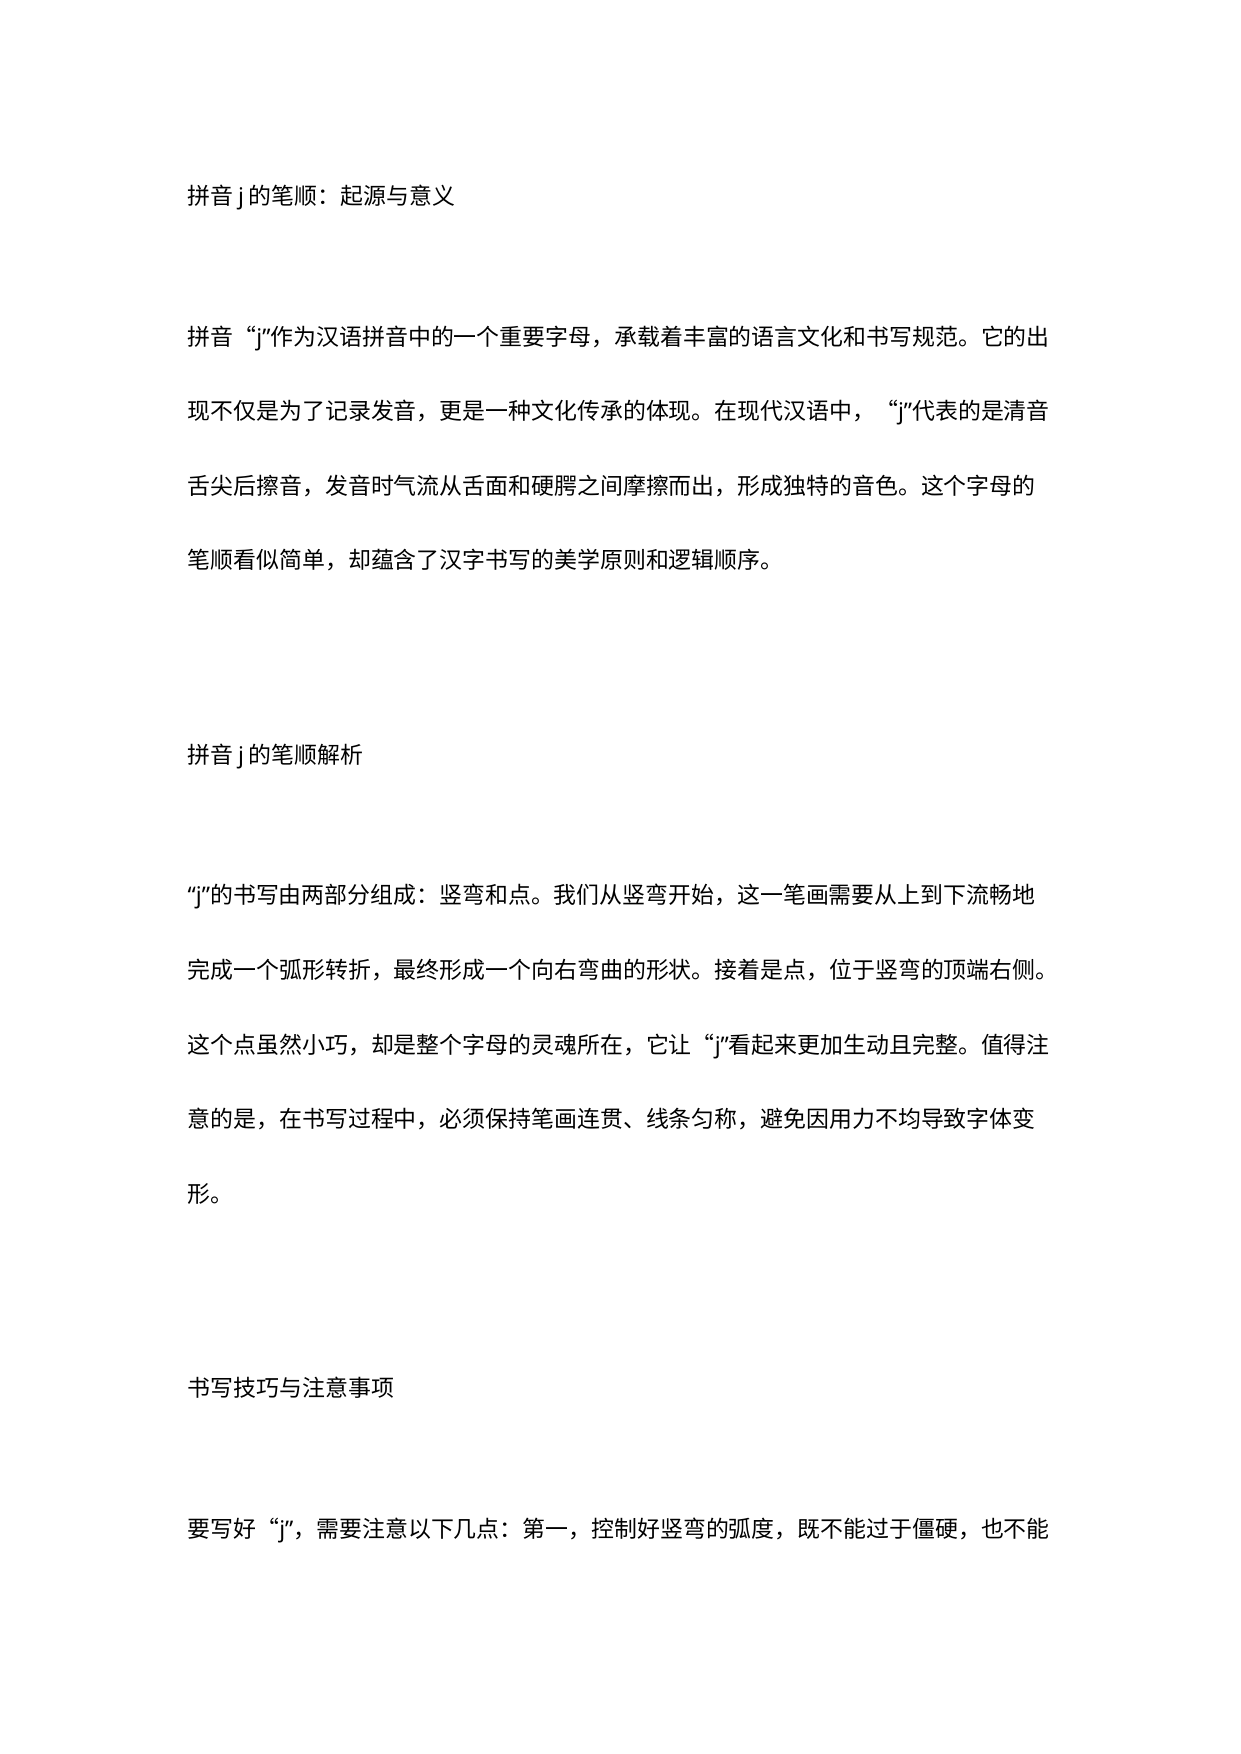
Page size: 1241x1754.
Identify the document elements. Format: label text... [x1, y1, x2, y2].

text “j”的书写由两部分组成：竖弯和点。我们从竖弯开始，这一笔画需要从上到下流畅地完成一个弧形转折，最终形成一个向右弯曲的形状。接着是点，位于竖弯的顶端右侧。这个点虽然小巧，却是整个字母的灵魂所在，它让“j”看起来更加生动且完整。值得注意的是，在书写过程中，必须保持笔画连贯、线条匀称，避免因用力不均导致字体变形。 [187, 861, 1053, 1225]
text 拼音j的笔顺：起源与意义 [187, 162, 1053, 227]
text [187, 1495, 1053, 1560]
text 拼音“j”作为汉语拼音中的一个重要字母，承载着丰富的语言文化和书写规范。它的出现不仅是为了记录发音，更是一种文化传承的体现。在现代汉语中，“j”代表的是清音舌尖后擦音，发音时气流从舌面和硬腭之间摩擦而出，形成独特的音色。这个字母的笔顺看似简单，却蕴含了汉字书写的美学原则和逻辑顺序。 [187, 302, 1053, 592]
text 拼音j的笔顺解析 [187, 721, 1053, 786]
text 书写技巧与注意事项 [187, 1354, 1053, 1419]
